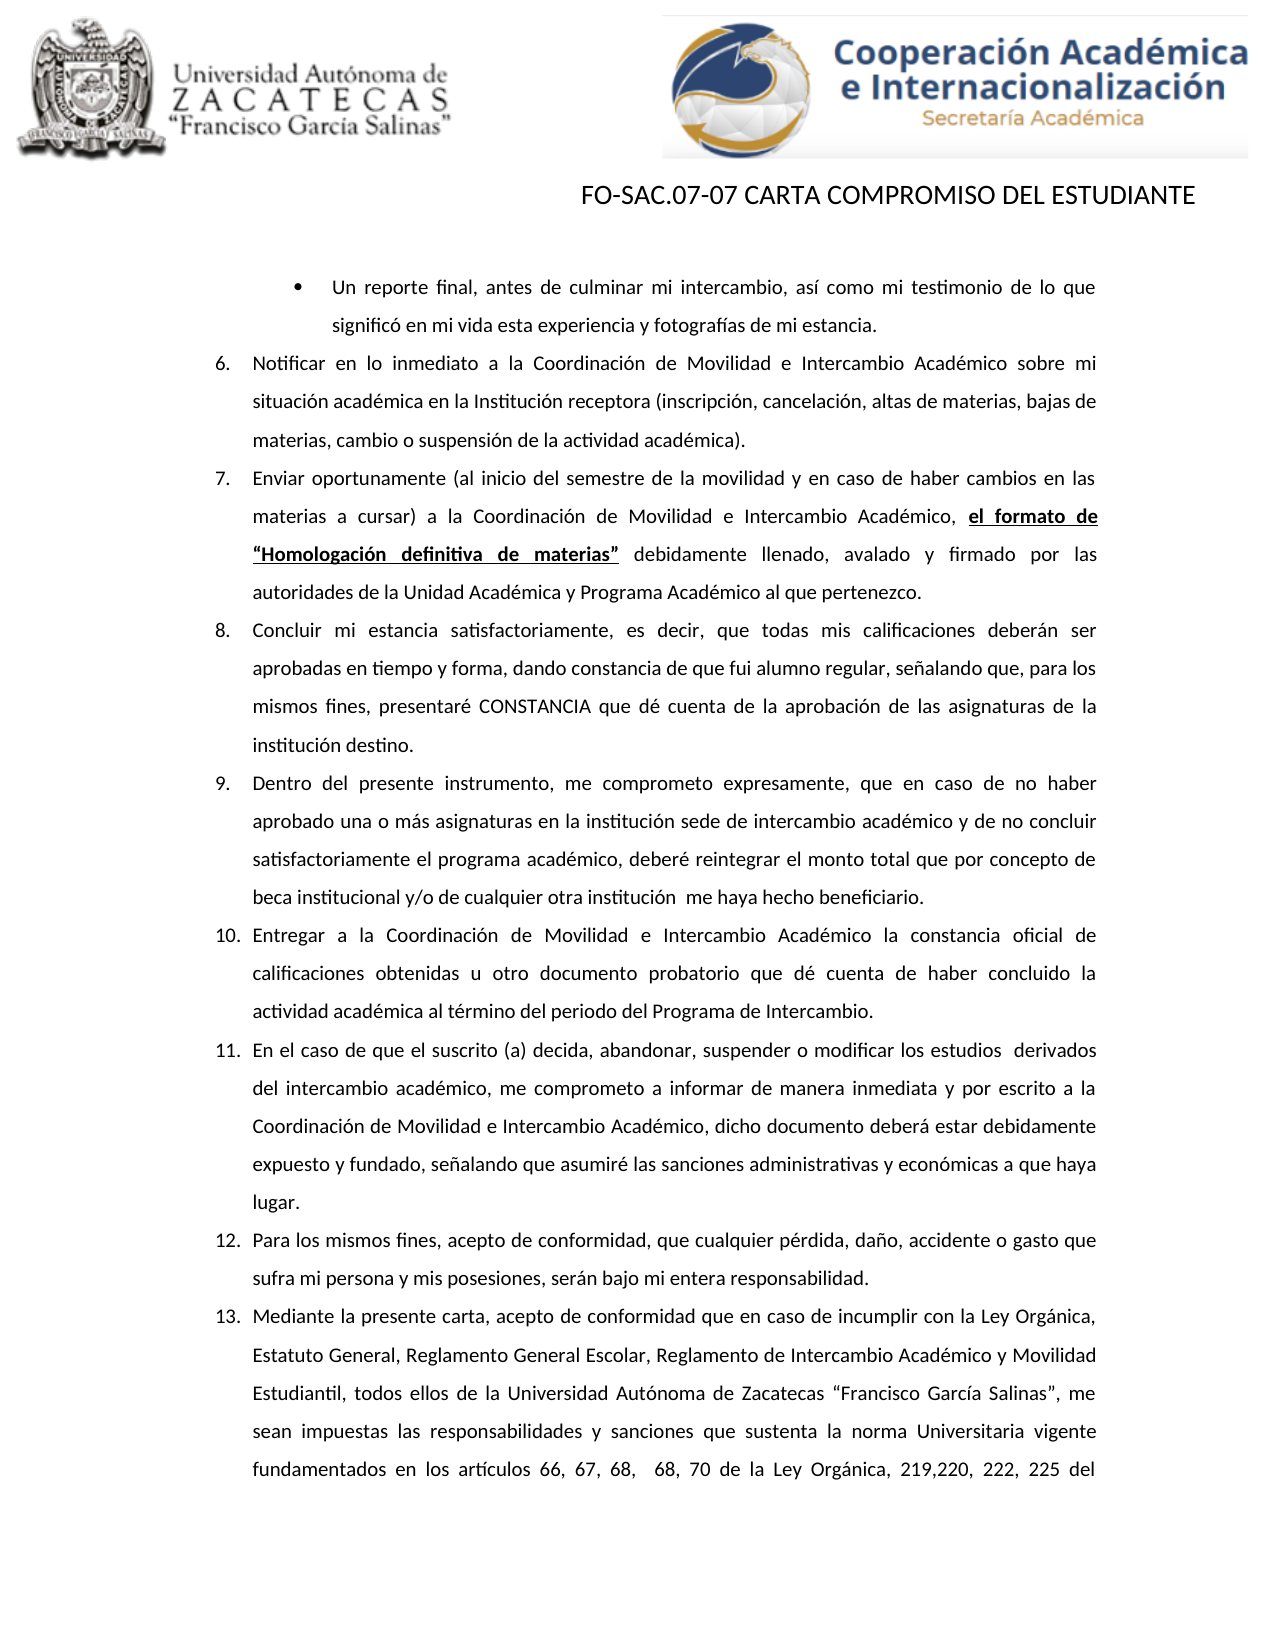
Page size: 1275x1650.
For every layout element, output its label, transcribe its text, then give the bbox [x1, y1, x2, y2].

list Notificar en lo inmediato a la Coordinación de Movilidad e Intercambio Académico sobre mi situación académica en la Institución receptora (inscripción, cancelación, altas de materias, bajas de materias, cambio o suspensión de la actividad académica). [215, 351, 1098, 452]
list Para los mismos fines, acepto de conformidad, que cualquier pérdida, daño, accidente o gasto que sufra mi persona y mis posesiones, serán bajo mi entera responsabilidad. [215, 1227, 1098, 1291]
list Dentro del presente instrumento, me comprometo expresamente, que en caso de no haber aprobado una o más asignaturas en la institución sede de intercambio académico y de no concluir satisfactoriamente el programa académico, deberé reintegrar el monto total que por concepto de beca institucional y/o de cualquier otra institución me haya hecho beneficiario. [215, 770, 1098, 910]
list Enviar oportunamente (al inicio del semestre de la movilidad y en caso de haber cambios en las materias a cursar) a la Coordinación de Movilidad e Intercambio Académico, el formato de “Homologación definitiva de materias” debidamente llenado, avalado y firmado por las autoridades de la Unidad Académica y Programa Académico al que pertenezco. [215, 465, 1098, 605]
picture [661, 15, 1248, 163]
list Concluir mi estancia satisfactoriamente, es decir, que todas mis calificaciones deberán ser aprobadas en tiempo y forma, dando constancia de que fui alumno regular, señalando que, para los mismos fines, presentaré CONSTANCIA que dé cuenta de la aprobación de las asignaturas de la institución destino. [215, 617, 1098, 757]
list Un reporte final, antes de culminar mi intercambio, así como mi testimonio de lo que significó en mi vida esta experiencia y fotografías de mi estancia. [294, 274, 1098, 338]
list En el caso de que el suscrito (a) decida, abandonar, suspender o modificar los estudios derivados del intercambio académico, me comprometo a informar de manera inmediata y por escrito a la Coordinación de Movilidad e Intercambio Académico, dicho documento deberá estar debidamente expuesto y fundado, señalando que asumiré las sanciones administrativas y económicas a que haya lugar. [215, 1037, 1098, 1215]
picture [0, 0, 469, 187]
list Entregar a la Coordinación de Movilidad e Intercambio Académico la constancia oficial de calificaciones obtenidas u otro documento probatorio que dé cuenta de haber concluido la actividad académica al término del periodo del Programa de Intercambio. [215, 922, 1098, 1024]
